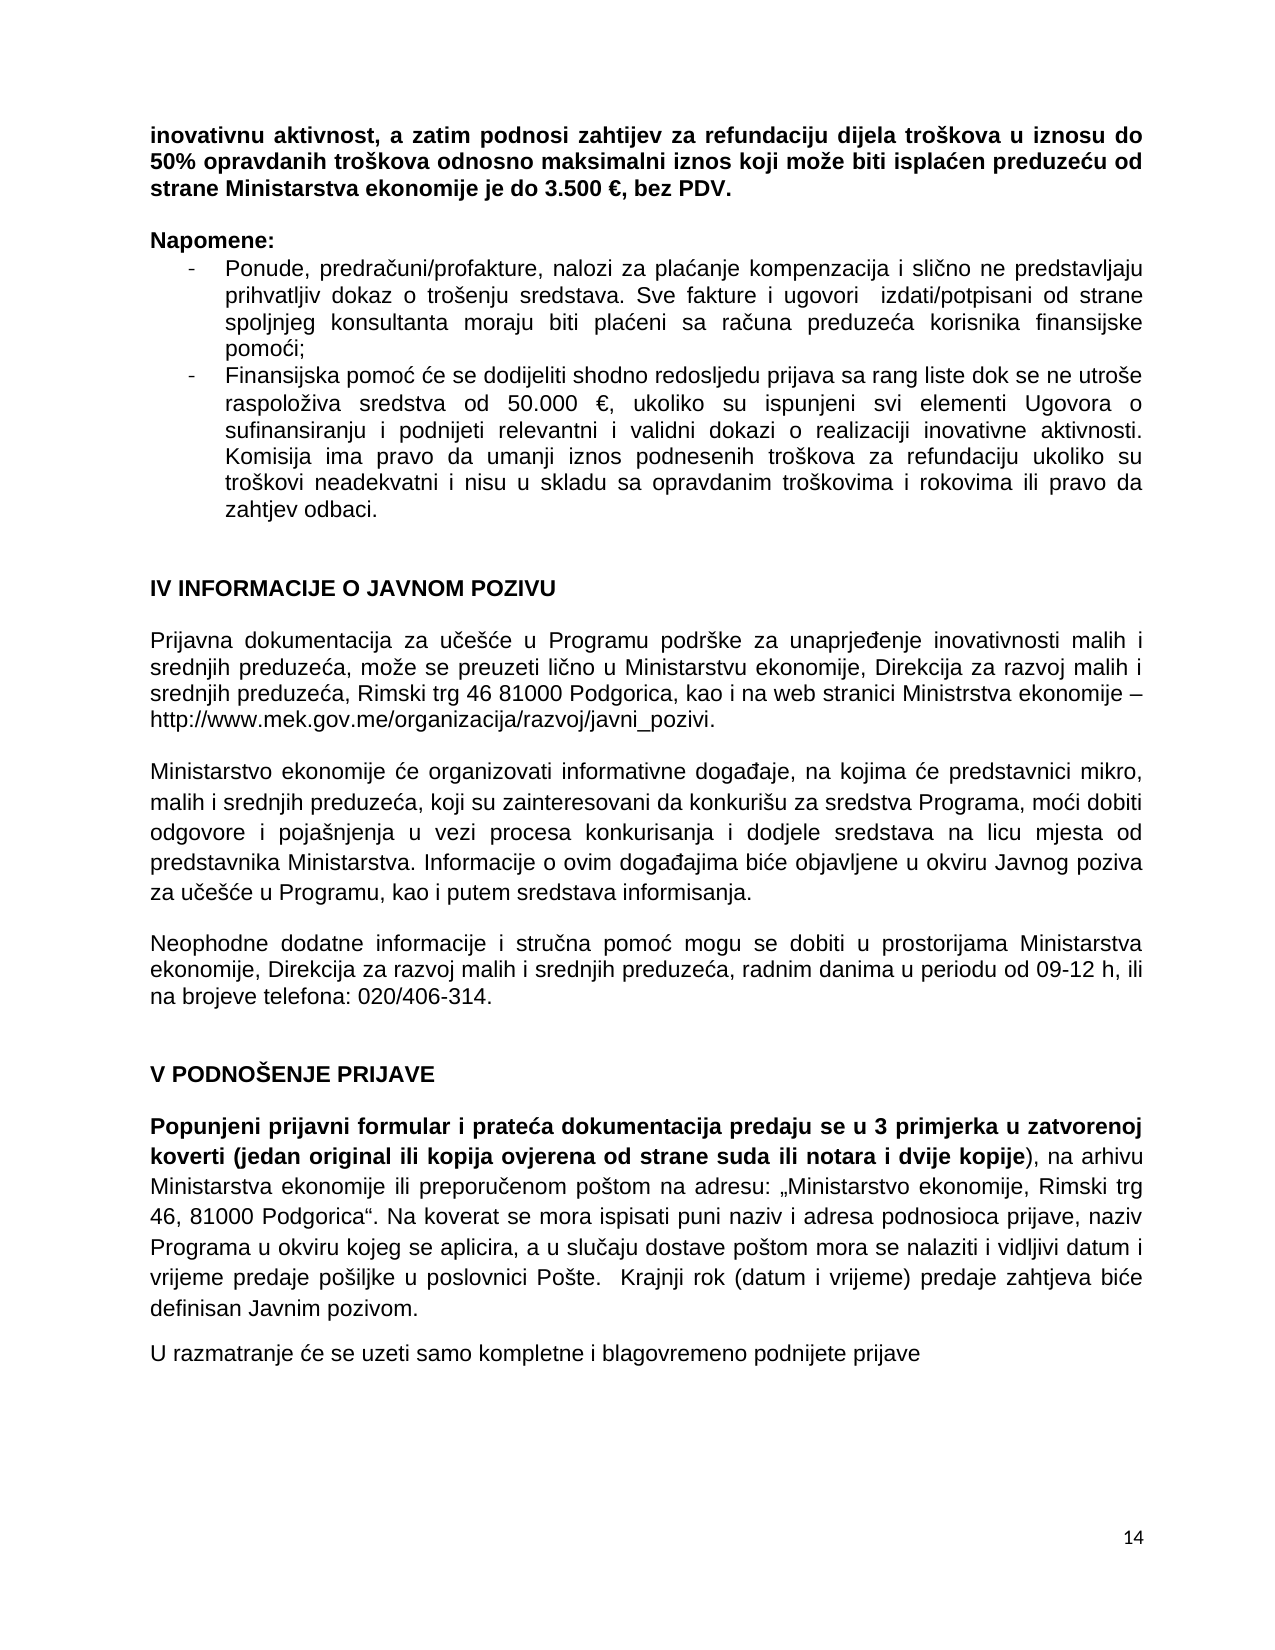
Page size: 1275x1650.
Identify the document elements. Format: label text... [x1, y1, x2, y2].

text Neophodne dodatne informacije i stručna pomoć mogu se dobiti u prostorijama Ministarstva ekonomije, Direkcija za razvoj malih i srednjih preduzeća, radnim danima u periodu od 09-12 h, ili na brojeve telefona: 020/406-314. [150, 930, 1144, 1009]
text Napomene: [150, 227, 1144, 254]
list Finansijska pomoć će se dodijeliti shodno redosljedu prijava sa rang liste dok se ne utroše raspoloživa sredstva od 50.000 €, ukoliko su ispunjeni svi elementi Ugovora o sufinansiranju i podnijeti relevantni i validni dokazi o realizaciji inovativne aktivnosti. Komisija ima pravo da umanji iznos podnesenih troškova za refundaciju ukoliko su troškovi neadekvatni i nisu u skladu sa opravdanim troškovima i rokovima ili pravo da zahtjev odbaci. [187, 361, 1144, 522]
text Ministarstvo ekonomije će organizovati informativne događaje, na kojima će predstavnici mikro, malih i srednjih preduzeća, koji su zainteresovani da konkurišu za sredstva Programa, moći dobiti odgovore i pojašnjenja u vezi procesa konkurisanja i dodjele sredstava na licu mjesta od predstavnika Ministarstva. Informacije o ovim događajima biće objavljene u okviru Javnog poziva za učešće u Programu, kao i putem sredstava informisanja. [150, 758, 1144, 905]
text U razmatranje će se uzeti samo kompletne i blagovremeno podnijete prijave [150, 1340, 1144, 1366]
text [150, 122, 1144, 201]
text Prijavna dokumentacija za učešće u Programu podrške za unaprjeđenje inovativnosti malih i srednjih preduzeća, može se preuzeti lično u Ministarstvu ekonomije, Direkcija za razvoj malih i srednjih preduzeća, Rimski trg 46 81000 Podgorica, kao i na web stranici Ministrstva ekonomije –http://www.mek.gov.me/organizacija/razvoj/javni_pozivi. [150, 627, 1144, 733]
text IV INFORMACIJE O JAVNOM POZIVU [150, 575, 1144, 601]
list V PODNOŠENJE PRIJAVE [150, 1061, 1144, 1087]
text Popunjeni prijavni formular i prateća dokumentacija predaju se u 3 primjerka u zatvorenoj koverti (jedan original ili kopija ovjerena od strane suda ili notara i dvije kopije), na arhivu Ministarstva ekonomije ili preporučenom poštom na adresu: „Ministarstvo ekonomije, Rimski trg 46, 81000 Podgorica“. Na koverat se mora ispisati puni naziv i adresa podnosioca prijave, naziv Programa u okviru kojeg se aplicira, a u slučaju dostave poštom mora se nalaziti i vidljivi datum i vrijeme predaje pošiljke u poslovnici Pošte. Krajnji rok (datum i vrijeme) predaje zahtjeva biće definisan Javnim pozivom. [150, 1113, 1144, 1323]
list Ponude, predračuni/profakture, nalozi za plaćanje kompenzacija i slično ne predstavljaju prihvatljiv dokaz o trošenju sredstava. Sve fakture i ugovori izdati/potpisani od strane spoljnjeg konsultanta moraju biti plaćeni sa računa preduzeća korisnika finansijske pomoći; [187, 254, 1144, 361]
